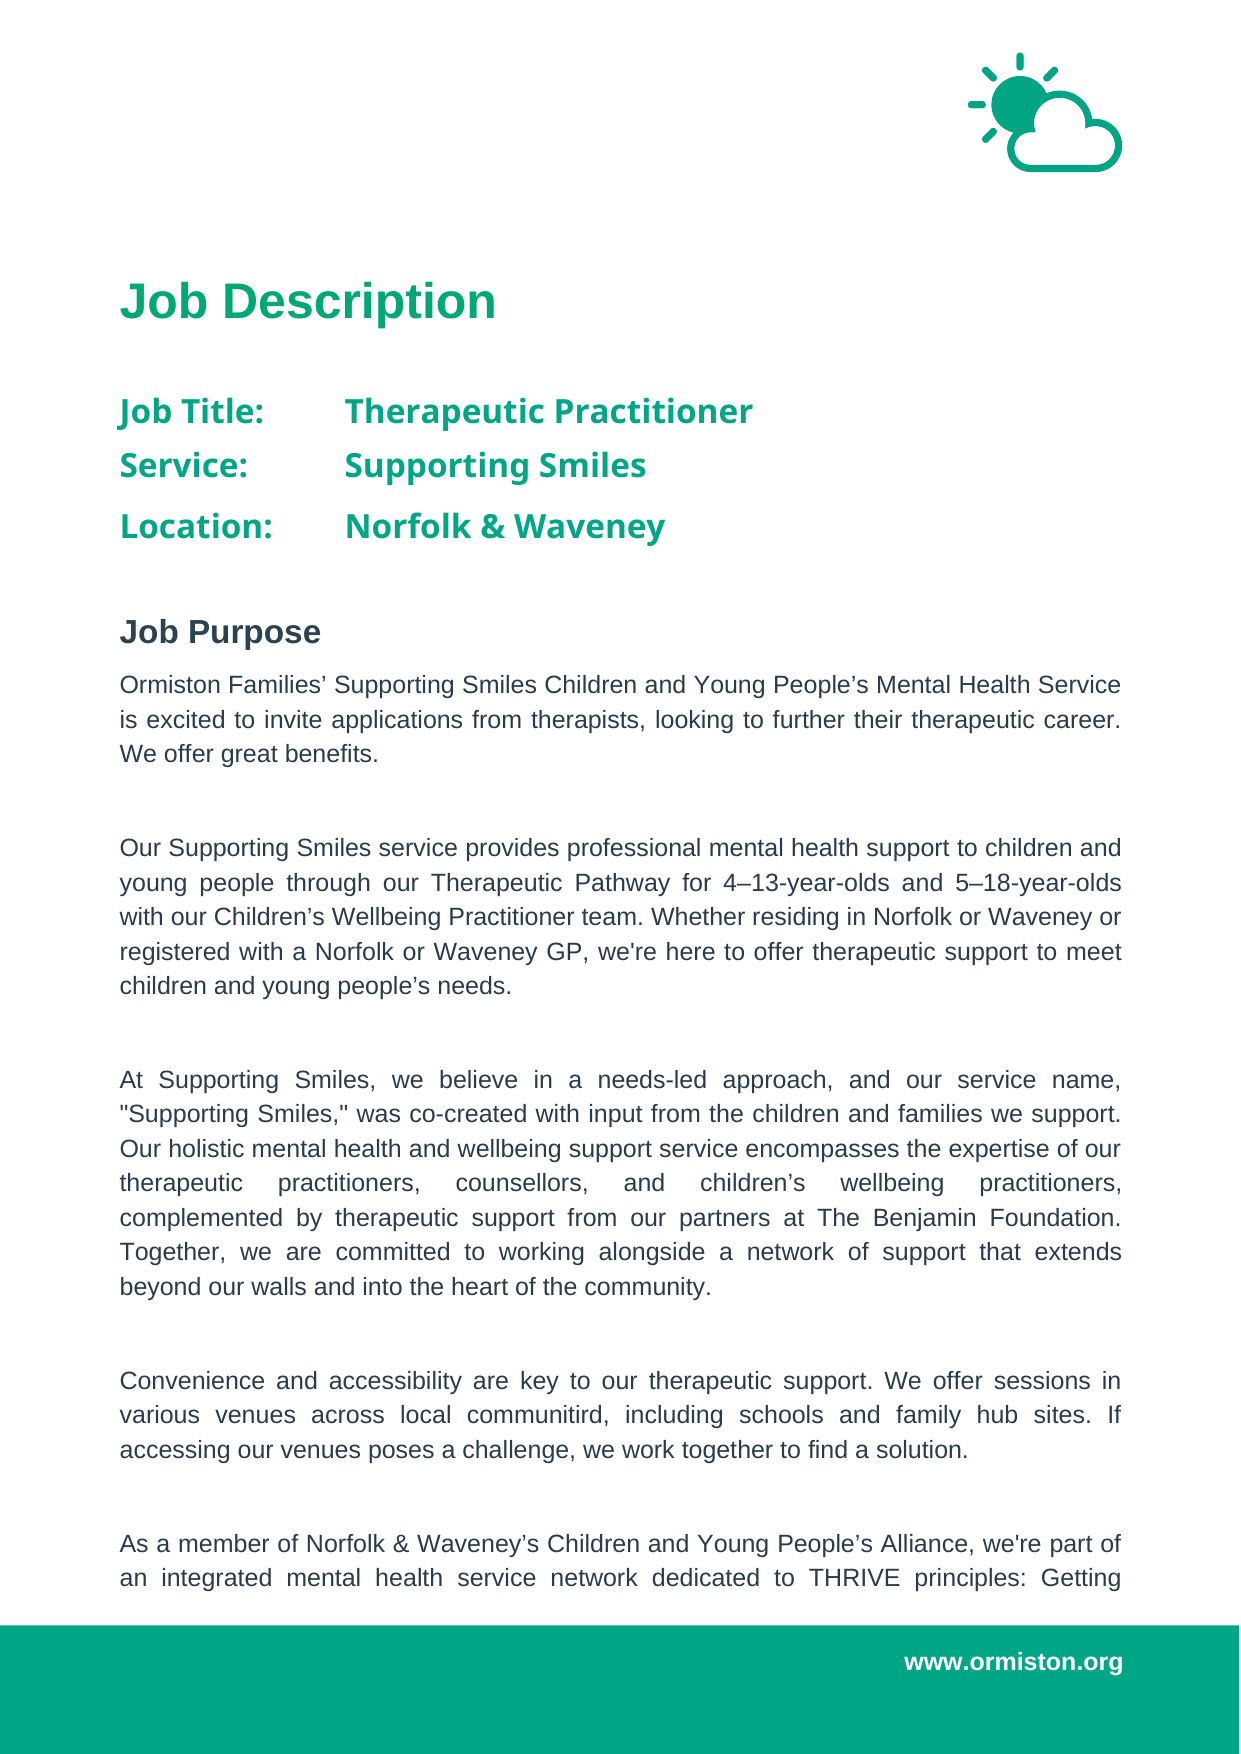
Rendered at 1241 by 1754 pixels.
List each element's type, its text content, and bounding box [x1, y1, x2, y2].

text Location: Norfolk & Waveney [119, 503, 1123, 548]
text Service: Supporting Smiles [119, 442, 1123, 487]
text Job Purpose [119, 612, 1123, 650]
text Job Description [119, 272, 1123, 329]
text Ormiston Families’ Supporting Smiles Children and Young People’s Mental Health Service is excited to invite applications from therapists, looking to further their therapeutic career. We offer great benefits. [119, 670, 1123, 768]
text At Supporting Smiles, we believe in a needs-led approach, and our service name, "Supporting Smiles," was co-created with input from the children and families we support. Our holistic mental health and wellbeing support service encompasses the expertise of our therapeutic practitioners, counsellors, and children’s wellbeing practitioners, complemented by therapeutic support from our partners at The Benjamin Foundation. Together, we are committed to working alongside a network of support that extends beyond our walls and into the heart of the community. [119, 1065, 1123, 1301]
text Job Title: Therapeutic Practitioner [119, 387, 1123, 433]
text Our Supporting Smiles service provides professional mental health support to children and young people through our Therapeutic Pathway for 4–13-year-olds and 5–18-year-olds with our Children’s Wellbeing Practitioner team. Whether residing in Norfolk or Waveney or registered with a Norfolk or Waveney GP, we're here to offer therapeutic support to meet children and young people’s needs. [119, 833, 1123, 1000]
picture [963, 47, 1127, 178]
text Convenience and accessibility are key to our therapeutic support. We offer sessions in various venues across local communitird, including schools and family hub sites. If accessing our venues poses a challenge, we work together to find a solution. [119, 1366, 1123, 1463]
